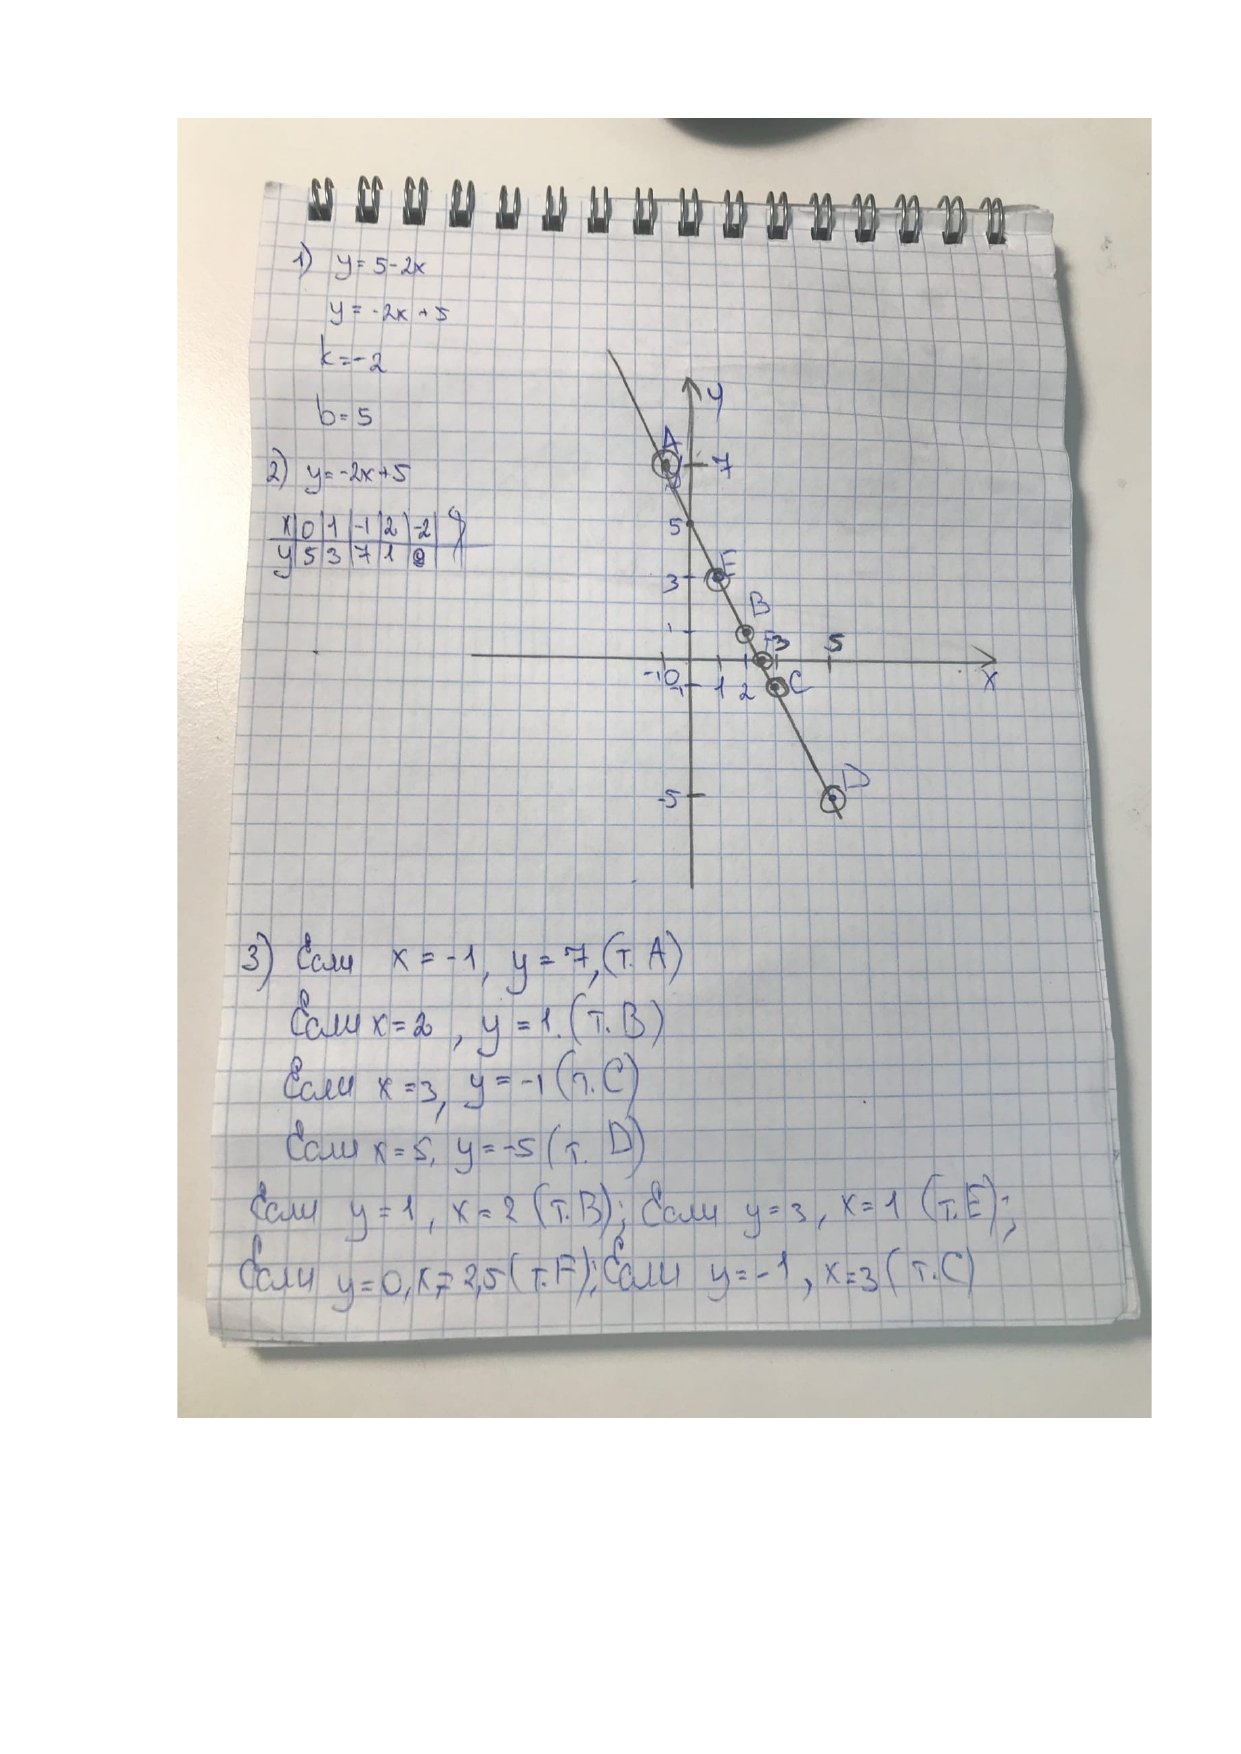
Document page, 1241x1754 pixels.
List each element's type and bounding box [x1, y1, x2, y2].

picture [177, 118, 1152, 1418]
